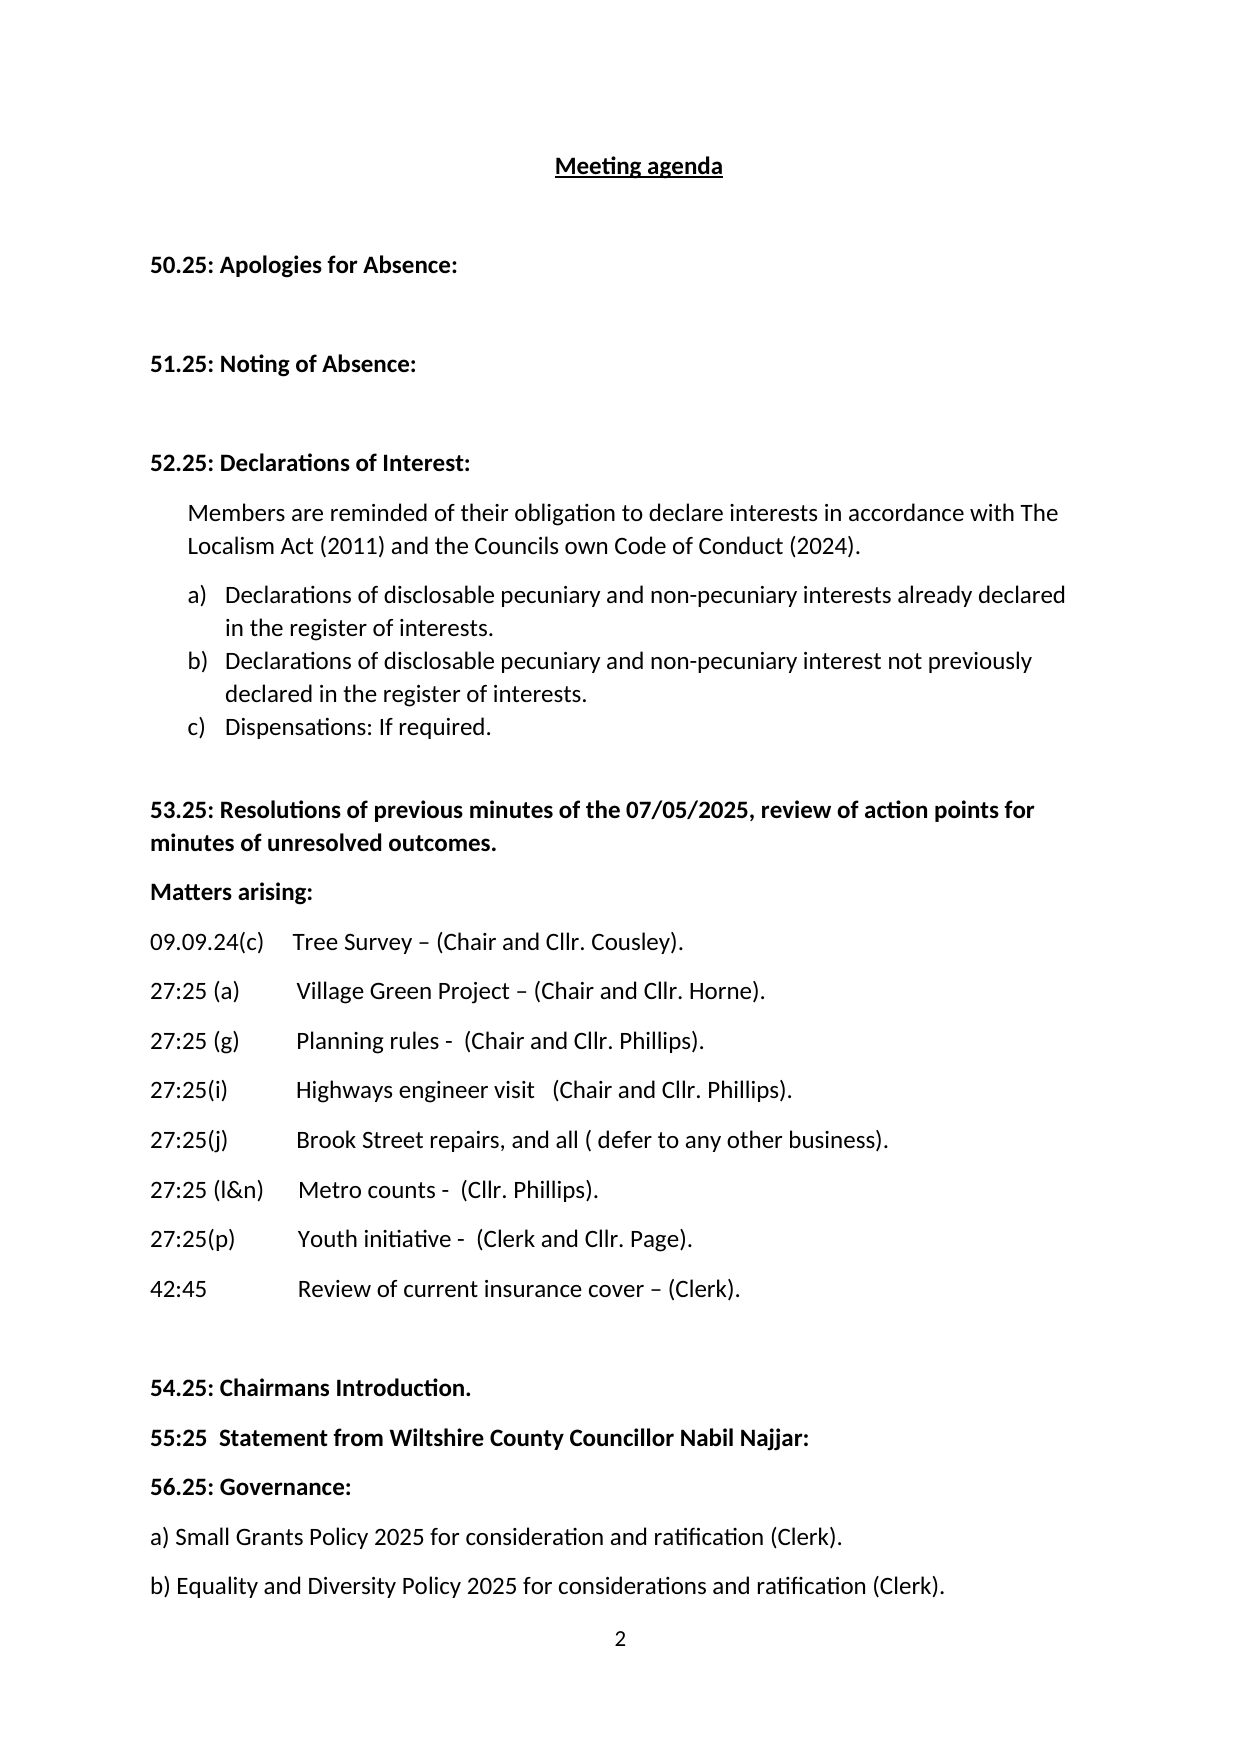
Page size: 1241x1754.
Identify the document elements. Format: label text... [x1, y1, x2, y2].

text 56.25: Governance: [150, 1471, 1090, 1502]
text a) Small Grants Policy 2025 for consideration and ratification (Clerk). [150, 1521, 1090, 1551]
text 52.25: Declarations of Interest: [150, 447, 1090, 478]
text Members are reminded of their obligation to declare interests in accordance with The Localism Act (2011) and the Councils own Code of Conduct (2024). [187, 497, 1090, 561]
text 27:25 (g) Planning rules - (Chair and Cllr. Phillips). [150, 1025, 1090, 1056]
text 27:25(j) Brook Street repairs, and all ( defer to any other business). [150, 1124, 1090, 1155]
text 50.25: Apologies for Absence: [150, 249, 1090, 280]
text 53.25: Resolutions of previous minutes of the 07/05/2025, review of action points for minutes of unresolved outcomes. [150, 794, 1090, 857]
text 51.25: Noting of Absence: [150, 348, 1090, 379]
text 27:25 (a) Village Green Project – (Chair and Cllr. Horne). [150, 975, 1090, 1006]
text Meeting agenda [187, 150, 1090, 181]
text 55:25 Statement from Wiltshire County Councillor Nabil Najjar: [150, 1422, 1090, 1452]
text Matters arising: [150, 876, 1090, 907]
text 54.25: Chairmans Introduction. [150, 1372, 1090, 1403]
text b) Equality and Diversity Policy 2025 for considerations and ratification (Clerk). [150, 1570, 1090, 1601]
list Declarations of disclosable pecuniary and non-pecuniary interest not previously declared in the register of interests. [187, 645, 1090, 709]
text 27:25(p) Youth initiative - (Clerk and Cllr. Page). [150, 1223, 1090, 1254]
text 09.09.24(c) Tree Survey – (Chair and Cllr. Cousley). [150, 926, 1090, 956]
list Dispensations: If required. [187, 711, 1090, 742]
text 42:45 Review of current insurance cover – (Clerk). [150, 1273, 1090, 1303]
text 27:25 (l&n) Metro counts - (Cllr. Phillips). [150, 1174, 1090, 1204]
text 27:25(i) Highways engineer visit (Chair and Cllr. Phillips). [150, 1074, 1090, 1105]
list Declarations of disclosable pecuniary and non-pecuniary interests already declared in the register of interests. [187, 579, 1090, 643]
